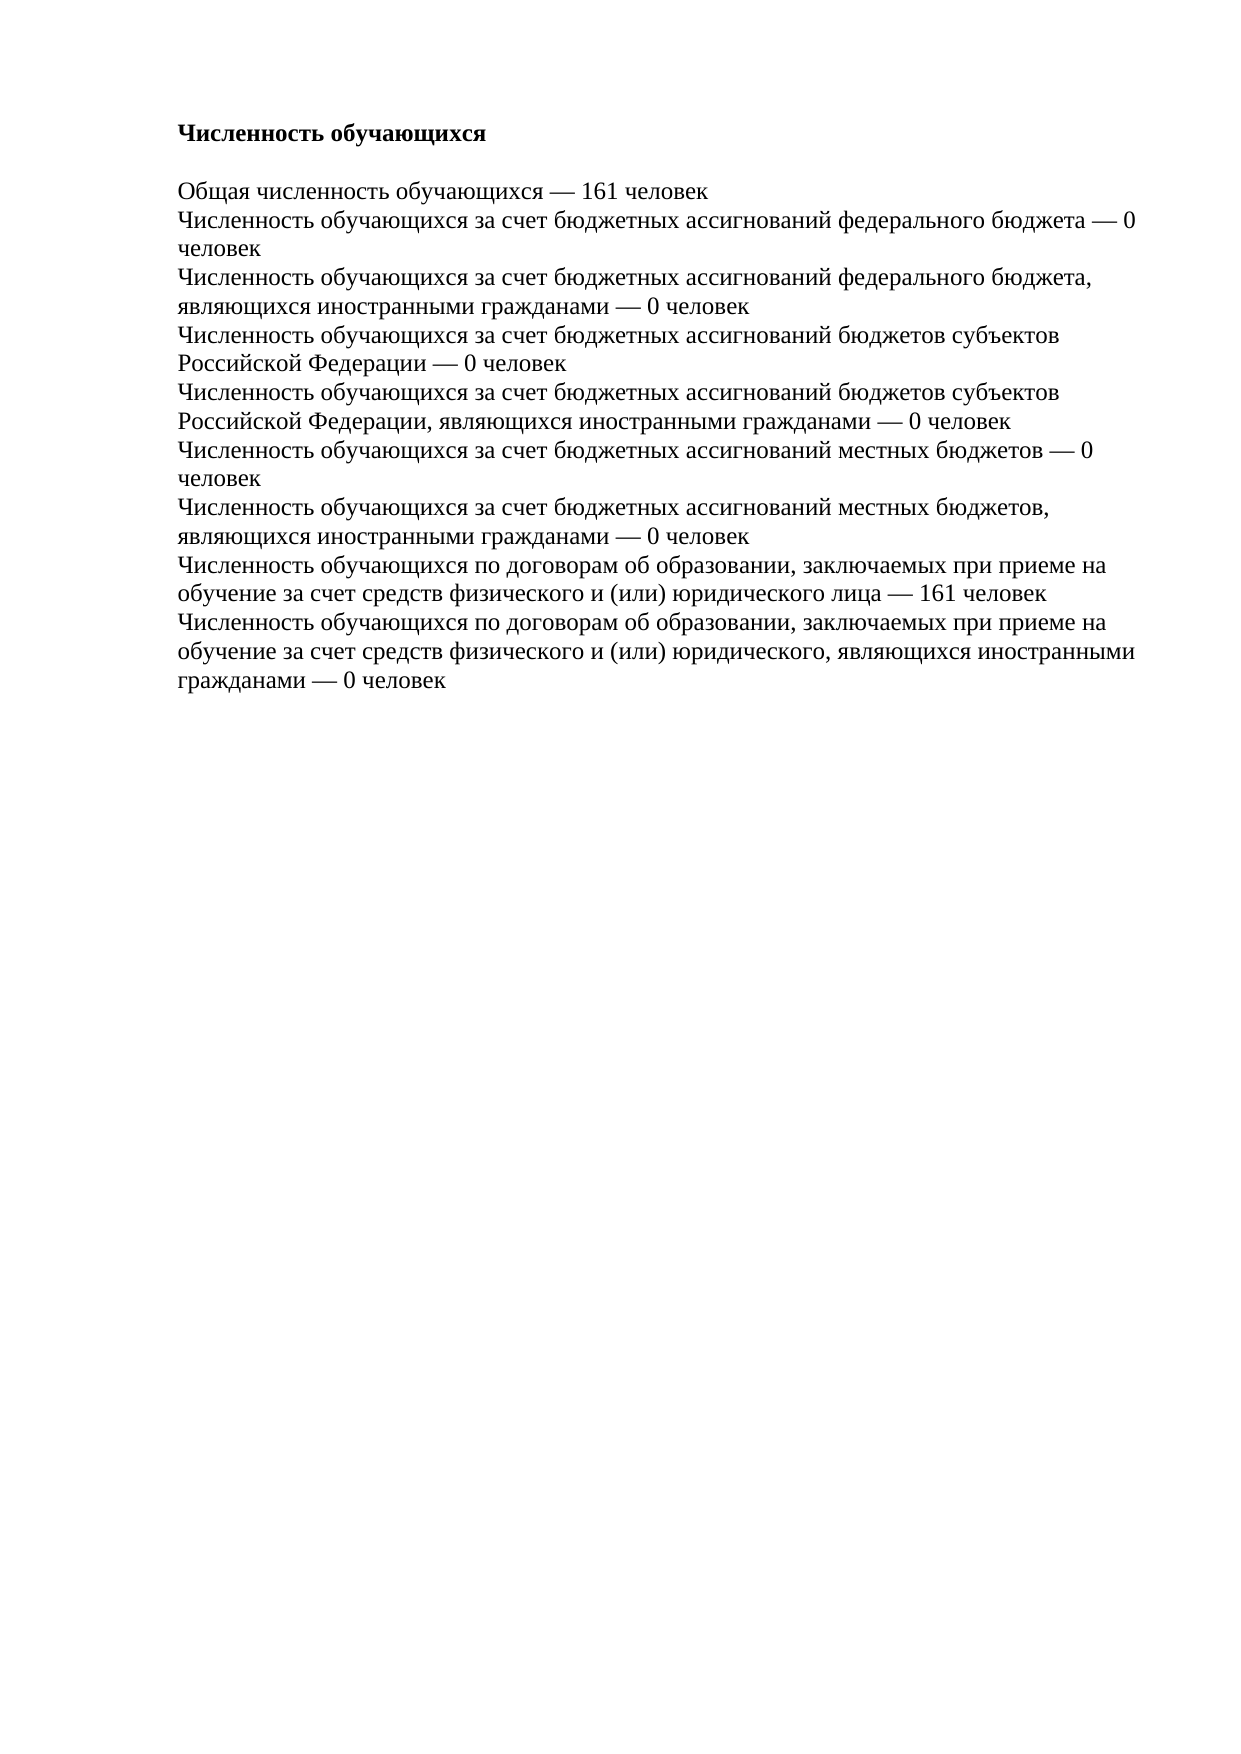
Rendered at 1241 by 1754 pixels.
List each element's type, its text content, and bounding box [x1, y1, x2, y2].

text Численность обучающихся за счет бюджетных ассигнований бюджетов субъектов Российской Федерации, являющихся иностранными гражданами — 0 человек [177, 377, 1152, 435]
text Численность обучающихся по договорам об образовании, заключаемых при приеме на обучение за счет средств физического и (или) юридического, являющихся иностранными гражданами — 0 человек [177, 607, 1152, 693]
text Общая численность обучающихся — 161 человек [177, 176, 1152, 205]
text Численность обучающихся за счет бюджетных ассигнований местных бюджетов — 0 человек [177, 435, 1152, 492]
text Численность обучающихся [177, 118, 1152, 147]
text Численность обучающихся за счет бюджетных ассигнований федерального бюджета — 0 человек [177, 205, 1152, 262]
text Численность обучающихся по договорам об образовании, заключаемых при приеме на обучение за счет средств физического и (или) юридического лица — 161 человек [177, 550, 1152, 607]
text Численность обучающихся за счет бюджетных ассигнований местных бюджетов, являющихся иностранными гражданами — 0 человек [177, 492, 1152, 550]
text Численность обучающихся за счет бюджетных ассигнований бюджетов субъектов Российской Федерации — 0 человек [177, 320, 1152, 377]
text Численность обучающихся за счет бюджетных ассигнований федерального бюджета, являющихся иностранными гражданами — 0 человек [177, 262, 1152, 320]
